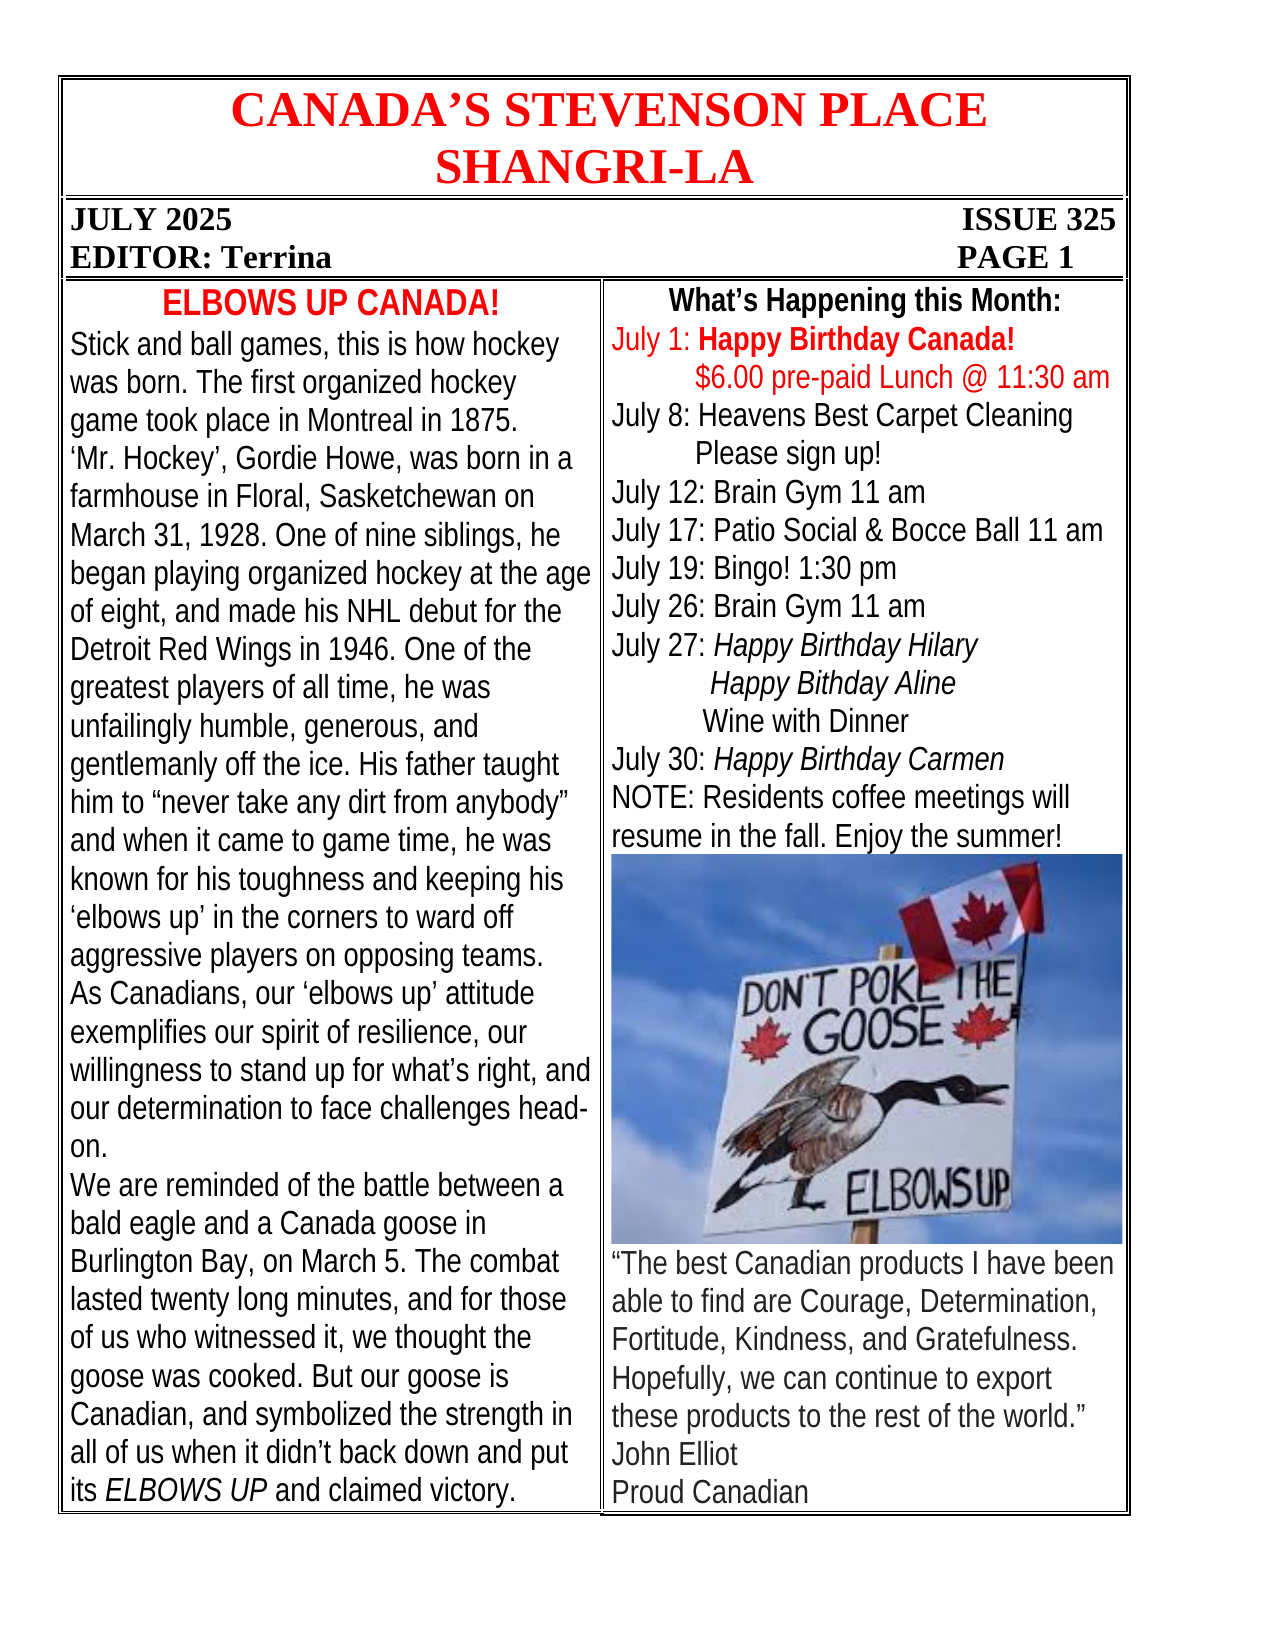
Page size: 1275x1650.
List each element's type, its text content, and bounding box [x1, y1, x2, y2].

table_cell JULY 2025 ISSUE 325 EDITOR: Terrina PAGE 1 [60, 195, 1128, 276]
picture [611, 854, 1123, 1244]
table_header CANADA’S STEVENSON PLACE SHANGRI-LA [63, 80, 1126, 195]
table_cell What’s Happening this Month: July 1: Happy Birthday Canada! $6.00 pre-paid Lunch @ 11:30 am July 8: Heavens Best Carpet Cleaning Please sign up! July 12: Brain Gym 11 am July 17: Patio Social & Bocce Ball 11 am July 19: Bingo! 1:30 pm July 26: Brain Gym 11 am July 27: Happy Birthday Hilary Happy Bithday Aline Wine with Dinner July 30: Happy Birthday Carmen NOTE: Residents coffee meetings will resume in the fall. Enjoy the summer! “The best Canadian products I have been able to find are Courage, Determination, Fortitude, Kindness, and Gratefulness. Hopefully, we can continue to export these products to the rest of the world.” John Elliot Proud Canadian [602, 276, 1128, 1511]
table_cell ELBOWS UP CANADA! Stick and ball games, this is how hockey was born. The first organized hockey game took place in Montreal in 1875. ‘Mr. Hockey’, Gordie Howe, was born in a farmhouse in Floral, Sasketchewan on March 31, 1928. One of nine siblings, he began playing organized hockey at the age of eight, and made his NHL debut for the Detroit Red Wings in 1946. One of the greatest players of all time, he was unfailingly humble, generous, and gentlemanly off the ice. His father taught him to “never take any dirt from anybody” and when it came to game time, he was known for his toughness and keeping his ‘elbows up’ in the corners to ward off aggressive players on opposing teams. As Canadians, our ‘elbows up’ attitude exemplifies our spirit of resilience, our willingness to stand up for what’s right, and our determination to face challenges head-on. We are reminded of the battle between a bald eagle and a Canada goose in Burlington Bay, on March 5. The combat lasted twenty long minutes, and for those of us who witnessed it, we thought the goose was cooked. But our goose is Canadian, and symbolized the strength in all of us when it didn’t back down and put its ELBOWS UP and claimed victory. [60, 276, 602, 1511]
